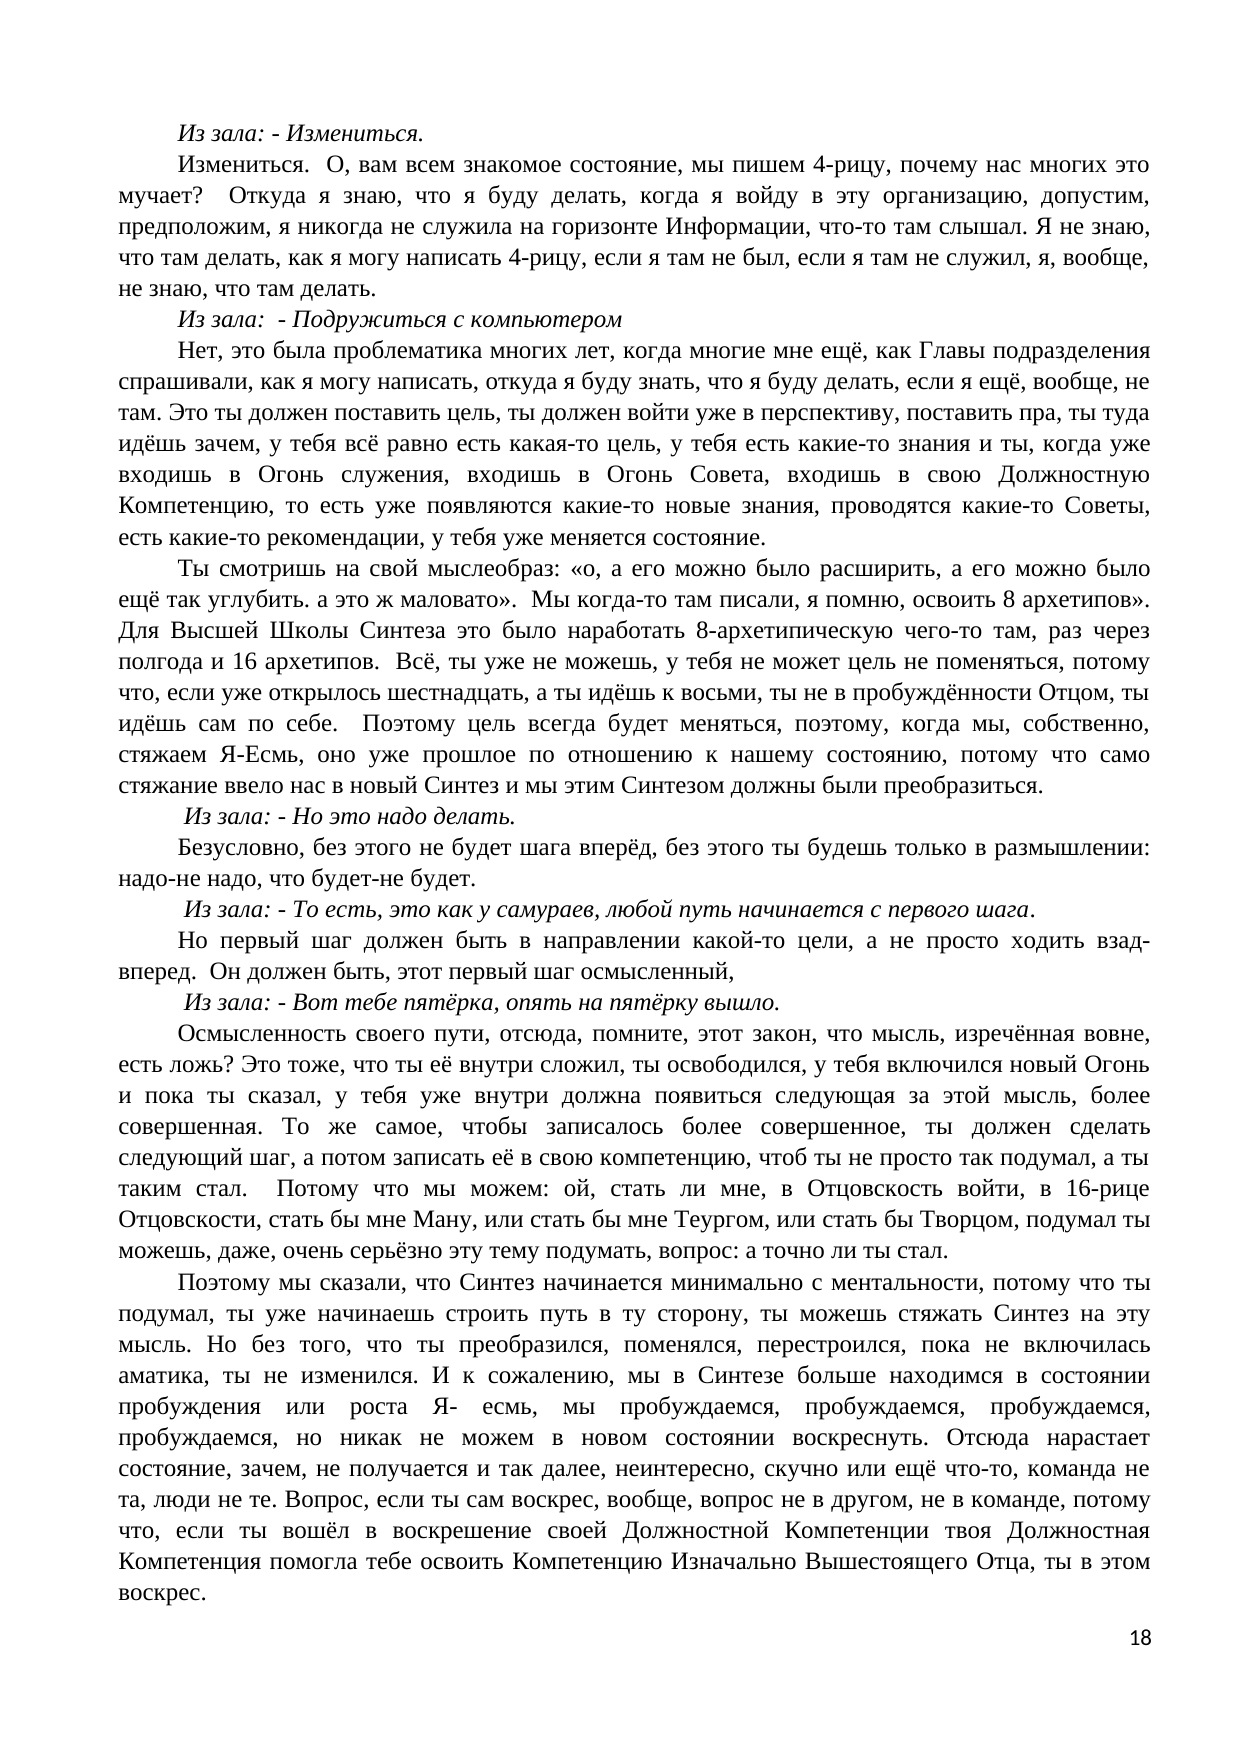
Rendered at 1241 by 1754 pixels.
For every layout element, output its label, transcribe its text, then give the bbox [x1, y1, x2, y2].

text Осмысленность своего пути, отсюда, помните, этот закон, что мысль, изречённая вовне, есть ложь? Это тоже, что ты её внутри сложил, ты освободился, у тебя включился новый Огонь и пока ты сказал, у тебя уже внутри должна появиться следующая за этой мысль, более совершенная. То же самое, чтобы записалось более совершенное, ты должен сделать следующий шаг, а потом записать её в свою компетенцию, чтоб ты не просто так подумал, а ты таким стал. Потому что мы можем: ой, стать ли мне, в Отцовскость войти, в 16-рице Отцовскости, стать бы мне Ману, или стать бы мне Теургом, или стать бы Творцом, подумал ты можешь, даже, очень серьёзно эту тему подумать, вопрос: а точно ли ты стал. [118, 1018, 1152, 1264]
text Из зала: - Вот тебе пятёрка, опять на пятёрку вышло. [118, 987, 1152, 1016]
text Нет, это была проблематика многих лет, когда многие мне ещё, как Главы подразделения спрашивали, как я могу написать, откуда я буду знать, что я буду делать, если я ещё, вообще, не там. Это ты должен поставить цель, ты должен войти уже в перспективу, поставить пра, ты туда идёшь зачем, у тебя всё равно есть какая-то цель, у тебя есть какие-то знания и ты, когда уже входишь в Огонь служения, входишь в Огонь Совета, входишь в свою Должностную Компетенцию, то есть уже появляются какие-то новые знания, проводятся какие-то Советы, есть какие-то рекомендации, у тебя уже меняется состояние. [118, 335, 1152, 550]
text Из зала: - Подружиться с компьютером [118, 304, 1152, 333]
text Ты смотришь на свой мыслеобраз: «о, а его можно было расширить, а его можно было ещё так углубить. а это ж маловато». Мы когда-то там писали, я помню, освоить 8 архетипов». Для Высшей Школы Синтеза это было наработать 8-архетипическую чего-то там, раз через полгода и 16 архетипов. Всё, ты уже не можешь, у тебя не может цель не поменяться, потому что, если уже открылось шестнадцать, а ты идёшь к восьми, ты не в пробуждённости Отцом, ты идёшь сам по себе. Поэтому цель всегда будет меняться, поэтому, когда мы, собственно, стяжаем Я-Есмь, оно уже прошлое по отношению к нашему состоянию, потому что само стяжание ввело нас в новый Синтез и мы этим Синтезом должны были преобразиться. [118, 553, 1152, 799]
text Безусловно, без этого не будет шага вперёд, без этого ты будешь только в размышлении: надо-не надо, что будет-не будет. [118, 832, 1152, 892]
text Из зала: - Но это надо делать. [118, 801, 1152, 830]
text Из зала: - Измениться. [118, 118, 1152, 147]
text Измениться. О, вам всем знакомое состояние, мы пишем 4-рицу, почему нас многих это мучает? Откуда я знаю, что я буду делать, когда я войду в эту организацию, допустим, предположим, я никогда не служила на горизонте Информации, что-то там слышал. Я не знаю, что там делать, как я могу написать 4-рицу, если я там не был, если я там не служил, я, вообще, не знаю, что там делать. [118, 149, 1152, 302]
text Из зала: - То есть, это как у самураев, любой путь начинается с первого шага. [118, 894, 1152, 923]
text Поэтому мы сказали, что Синтез начинается минимально с ментальности, потому что ты подумал, ты уже начинаешь строить путь в ту сторону, ты можешь стяжать Синтез на эту мысль. Но без того, что ты преобразился, поменялся, перестроился, пока не включилась аматика, ты не изменился. И к сожалению, мы в Синтезе больше находимся в состоянии пробуждения или роста Я- есмь, мы пробуждаемся, пробуждаемся, пробуждаемся, пробуждаемся, но никак не можем в новом состоянии воскреснуть. Отсюда нарастает состояние, зачем, не получается и так далее, неинтересно, скучно или ещё что-то, команда не та, люди не те. Вопрос, если ты сам воскрес, вообще, вопрос не в другом, не в команде, потому что, если ты вошёл в воскрешение своей Должностной Компетенции твоя Должностная Компетенция помогла тебе освоить Компетенцию Изначально Вышестоящего Отца, ты в этом воскрес. [118, 1267, 1152, 1606]
text Но первый шаг должен быть в направлении какой-то цели, а не просто ходить взад-вперед. Он должен быть, этот первый шаг осмысленный, [118, 925, 1152, 985]
